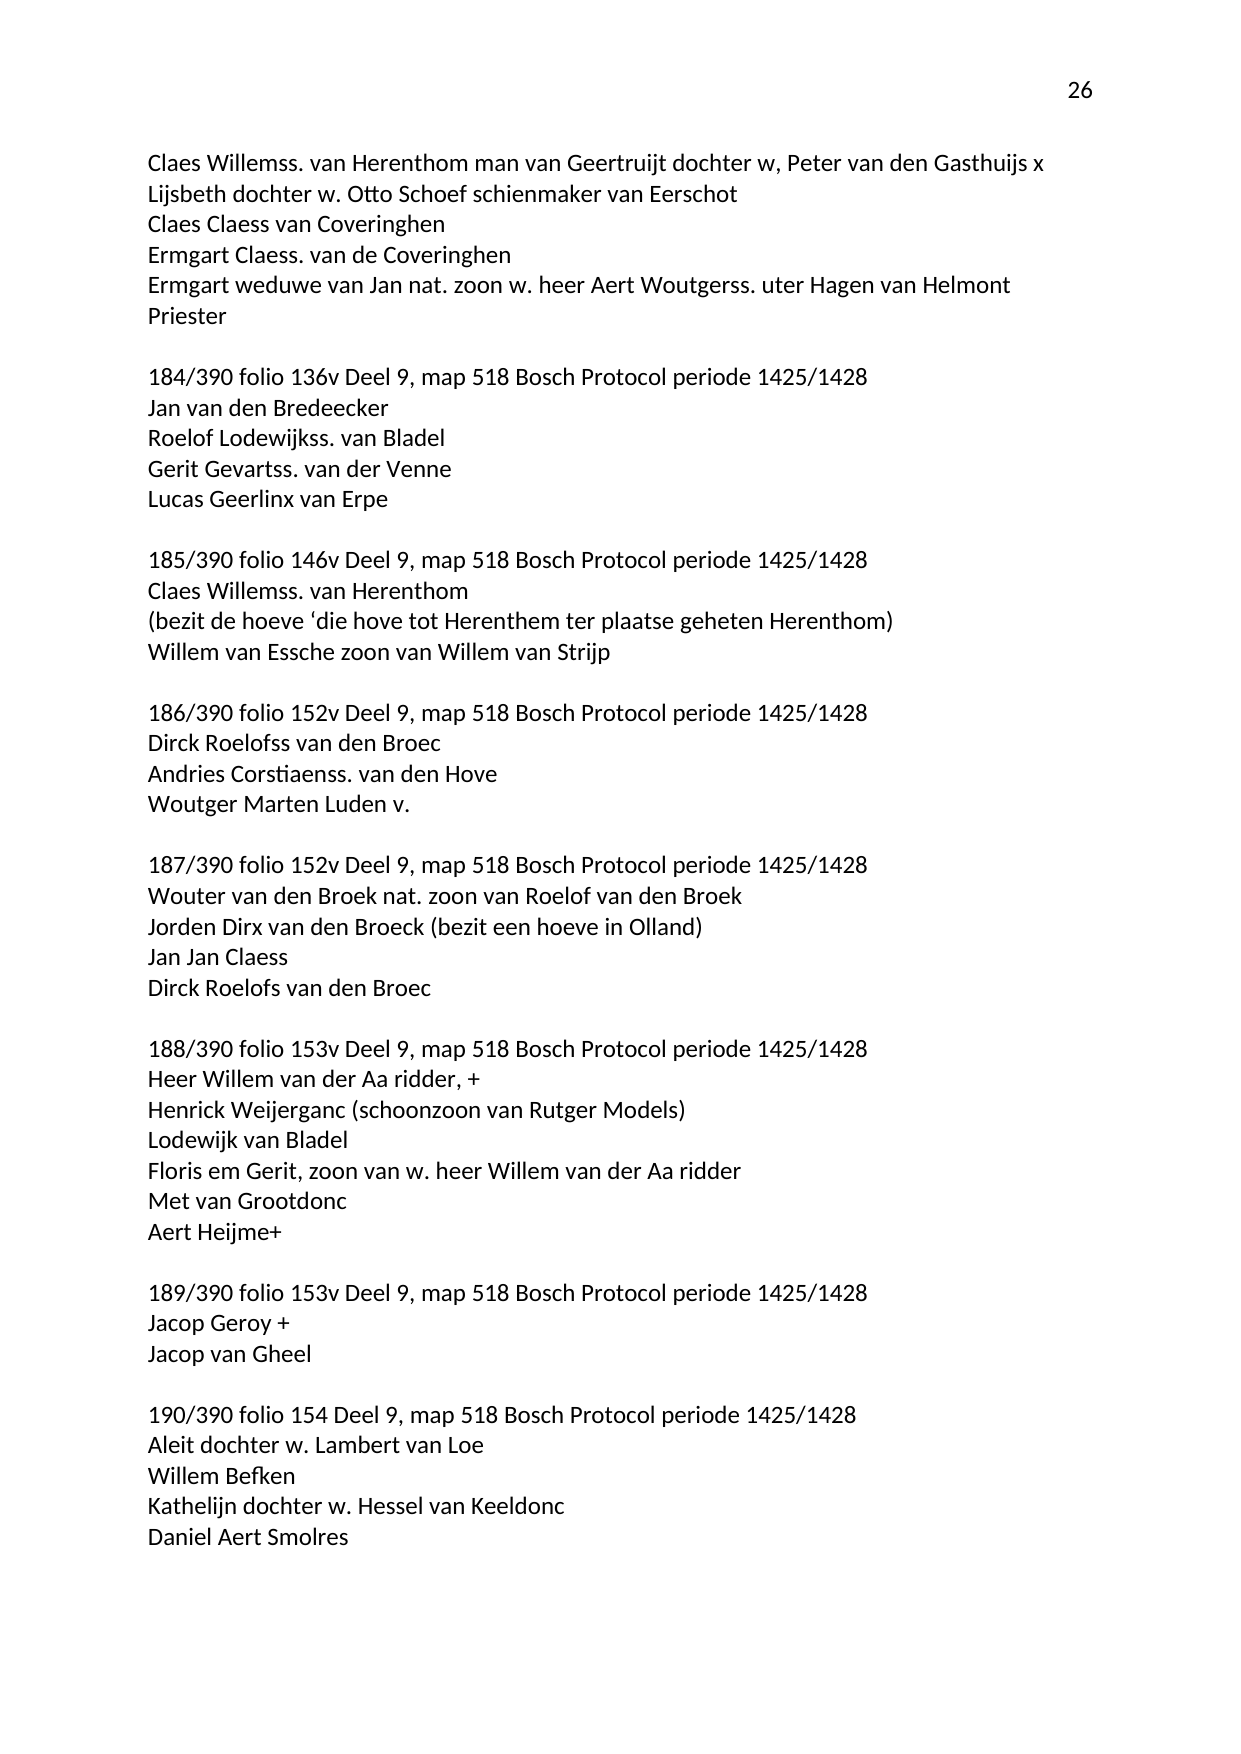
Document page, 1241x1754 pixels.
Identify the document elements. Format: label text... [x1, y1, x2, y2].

text Jacop Geroy + [148, 1307, 1093, 1338]
text Claes Claess van Coveringhen [148, 209, 1093, 239]
text Ermgart Claess. van de Coveringhen [148, 239, 1093, 270]
text Aleit dochter w. Lambert van Loe [148, 1429, 1093, 1460]
text Henrick Weijerganc (schoonzoon van Rutger Models) [148, 1094, 1093, 1124]
text 190/390 folio 154 Deel 9, map 518 Bosch Protocol periode 1425/1428 [148, 1399, 1093, 1429]
text Wouter van den Broek nat. zoon van Roelof van den Broek [148, 880, 1093, 911]
text Jorden Dirx van den Broeck (bezit een hoeve in Olland) [148, 911, 1093, 941]
text Kathelijn dochter w. Hessel van Keeldonc [148, 1491, 1093, 1521]
text 184/390 folio 136v Deel 9, map 518 Bosch Protocol periode 1425/1428 [148, 361, 1093, 392]
text 186/390 folio 152v Deel 9, map 518 Bosch Protocol periode 1425/1428 [148, 697, 1093, 727]
text Claes Willemss. van Herenthom [148, 575, 1093, 605]
text Jan van den Bredeecker [148, 392, 1093, 422]
text Andries Corstiaenss. van den Hove [148, 758, 1093, 788]
text Met van Grootdonc [148, 1185, 1093, 1216]
text Daniel Aert Smolres [148, 1521, 1093, 1552]
text Aert Heijme+ [148, 1216, 1093, 1246]
text Heer Willem van der Aa ridder, + [148, 1063, 1093, 1094]
text Willem van Essche zoon van Willem van Strijp [148, 636, 1093, 666]
text 189/390 folio 153v Deel 9, map 518 Bosch Protocol periode 1425/1428 [148, 1277, 1093, 1307]
text Lucas Geerlinx van Erpe [148, 483, 1093, 514]
text Jan Jan Claess [148, 941, 1093, 972]
text 185/390 folio 146v Deel 9, map 518 Bosch Protocol periode 1425/1428 [148, 544, 1093, 575]
text Dirck Roelofss van den Broec [148, 727, 1093, 758]
text Claes Willemss. van Herenthom man van Geertruijt dochter w, Peter van den Gasthuijs x Lijsbeth dochter w. Otto Schoef schienmaker van Eerschot [148, 148, 1093, 209]
text Jacop van Gheel [148, 1338, 1093, 1368]
text Lodewijk van Bladel [148, 1124, 1093, 1155]
text Floris em Gerit, zoon van w. heer Willem van der Aa ridder [148, 1155, 1093, 1185]
text Ermgart weduwe van Jan nat. zoon w. heer Aert Woutgerss. uter Hagen van Helmont Priester [148, 270, 1093, 331]
text 187/390 folio 152v Deel 9, map 518 Bosch Protocol periode 1425/1428 [148, 849, 1093, 880]
text Gerit Gevartss. van der Venne [148, 453, 1093, 483]
text (bezit de hoeve ‘die hove tot Herenthem ter plaatse geheten Herenthom) [148, 605, 1093, 636]
text Roelof Lodewijkss. van Bladel [148, 422, 1093, 453]
text Dirck Roelofs van den Broec [148, 972, 1093, 1002]
text Woutger Marten Luden v. [148, 788, 1093, 819]
text 188/390 folio 153v Deel 9, map 518 Bosch Protocol periode 1425/1428 [148, 1033, 1093, 1063]
text Willem Befken [148, 1460, 1093, 1491]
